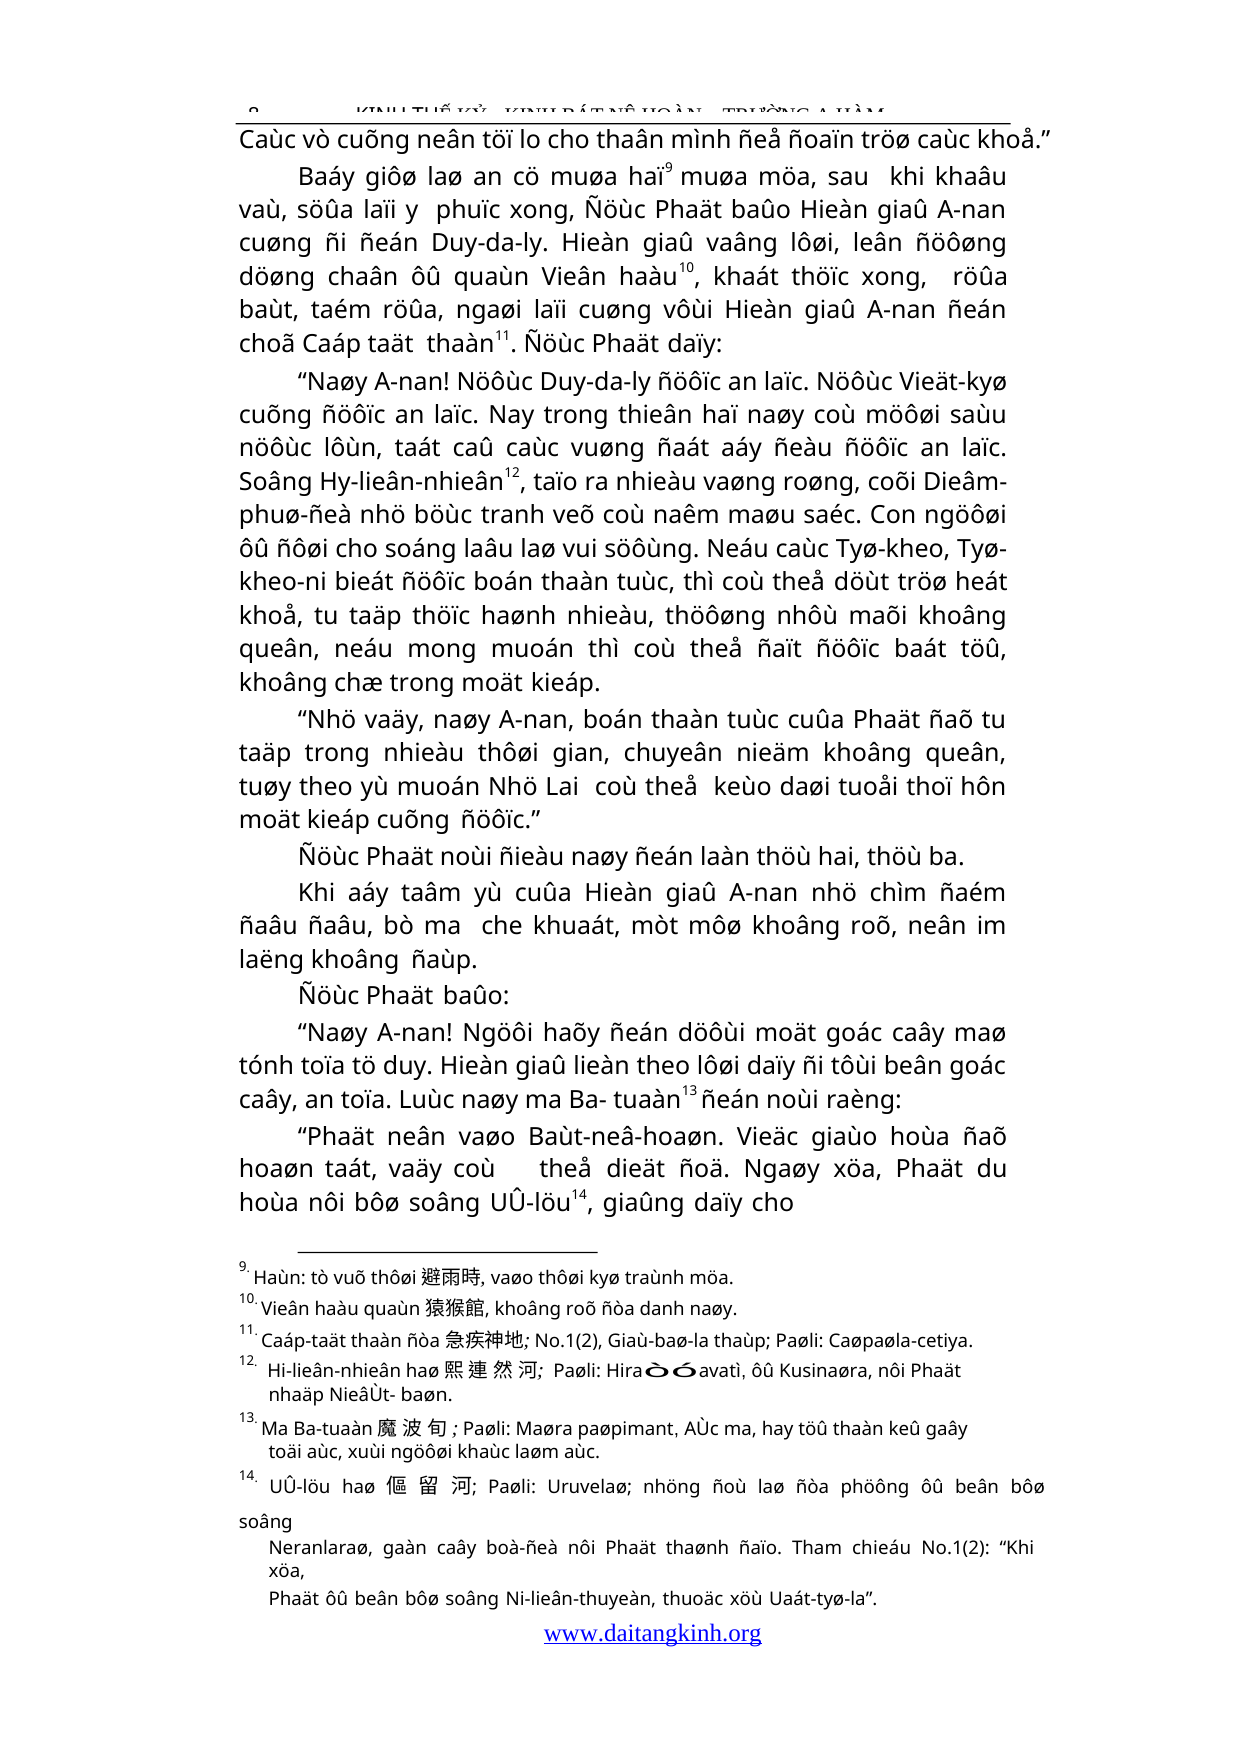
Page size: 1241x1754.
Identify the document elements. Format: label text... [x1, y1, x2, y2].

text 9. Haùn: tò vuõ thôøi 避雨時, vaøo thôøi kyø traùnh möa. [239, 1258, 1065, 1291]
text “Phaät neân vaøo Baùt-neâ-hoaøn. Vieäc giaùo hoùa ñaõ hoaøn taát, vaäy coù theå dieät ñoä. Ngaøy xöa, Phaät du hoùa nôi bôø soâng UÛ-löu14, giaûng daïy cho [239, 1118, 1008, 1219]
text Caùc vò cuõng neân töï lo cho thaân mình ñeå ñoaïn tröø caùc khoå.” [239, 123, 1065, 156]
text Ñöùc Phaät noùi ñieàu naøy ñeán laàn thöù hai, thöù ba. [298, 838, 1065, 872]
text www.daitangkinh.org [542, 1618, 763, 1646]
text 11. Caáp-taät thaàn ñòa 急疾神地; No.1(2), Giaù-baø-la thaùp; Paøli: Caøpaøla-cetiya. [239, 1322, 1065, 1353]
text Baáy giôø laø an cö muøa haï9 muøa möa, sau khi khaâu vaù, söûa laïi y phuïc xong, Ñöùc Phaät baûo Hieàn giaû A-nan cuøng ñi ñeán Duy-da-ly. Hieàn giaû vaâng lôøi, leân ñöôøng döøng chaân ôû quaùn Vieân haàu10, khaát thöïc xong, röûa baùt, taém röûa, ngaøi laïi cuøng vôùi Hieàn giaû A-nan ñeán choã Caáp taät thaàn11. Ñöùc Phaät daïy: [239, 158, 1008, 360]
text 14. UÛ-löu haø 傴 留 河; Paøli: Uruvelaø; nhöng ñoù laø ñòa phöông ôû beân bôø soâng [239, 1465, 1065, 1536]
text 12. Hi-lieân-nhieân haø 熙 連 然 河; Paøli: Hiraòóavatì, ôû Kusinaøra, nôi Phaät nhaäp NieâÙt- baøn. [239, 1354, 1007, 1407]
text “Nhö vaäy, naøy A-nan, boán thaàn tuùc cuûa Phaät ñaõ tu taäp trong nhieàu thôøi gian, chuyeân nieäm khoâng queân, tuøy theo yù muoán Nhö Lai coù theå keùo daøi tuoåi thoï hôn moät kieáp cuõng ñöôïc.” [239, 702, 1007, 836]
text Neranlaraø, gaàn caây boà-ñeà nôi Phaät thaønh ñaïo. Tham chieáu No.1(2): “Khi xöa, [268, 1536, 1065, 1583]
text Ñöùc Phaät baûo: [298, 978, 1065, 1012]
text Khi aáy taâm yù cuûa Hieàn giaû A-nan nhö chìm ñaém ñaâu ñaâu, bò ma che khuaát, mòt môø khoâng roõ, neân im laëng khoâng ñaùp. [239, 875, 1007, 975]
text “Naøy A-nan! Nöôùc Duy-da-ly ñöôïc an laïc. Nöôùc Vieät-kyø cuõng ñöôïc an laïc. Nay trong thieân haï naøy coù möôøi saùu nöôùc lôùn, taát caû caùc vuøng ñaát aáy ñeàu ñöôïc an laïc. Soâng Hy-lieân-nhieân12, taïo ra nhieàu vaøng roøng, coõi Dieâm-phuø-ñeà nhö böùc tranh veõ coù naêm maøu saéc. Con ngöôøi ôû ñôøi cho soáng laâu laø vui söôùng. Neáu caùc Tyø-kheo, Tyø-kheo-ni bieát ñöôïc boán thaàn tuùc, thì coù theå döùt tröø heát khoå, tu taäp thöïc haønh nhieàu, thöôøng nhôù maõi khoâng queân, neáu mong muoán thì coù theå ñaït ñöôïc baát töû, khoâng chæ trong moät kieáp. [239, 363, 1008, 698]
text Phaät ôû beân bôø soâng Ni-lieân-thuyeàn, thuoäc xöù Uaát-tyø-la”. [268, 1585, 1065, 1611]
text 10. Vieân haàu quaùn 猿猴館, khoâng roõ ñòa danh naøy. [239, 1291, 1065, 1322]
text “Naøy A-nan! Ngöôi haõy ñeán döôùi moät goác caây maø tónh toïa tö duy. Hieàn giaû lieàn theo lôøi daïy ñi tôùi beân goác caây, an toïa. Luùc naøy ma Ba- tuaàn13 ñeán noùi raèng: [239, 1015, 1008, 1116]
text 13. Ma Ba-tuaàn 魔 波 旬 ; Paøli: Maøra paøpimant, AÙc ma, hay töû thaàn keû gaây toäi aùc, xuùi ngöôøi khaùc laøm aùc. [239, 1411, 984, 1464]
